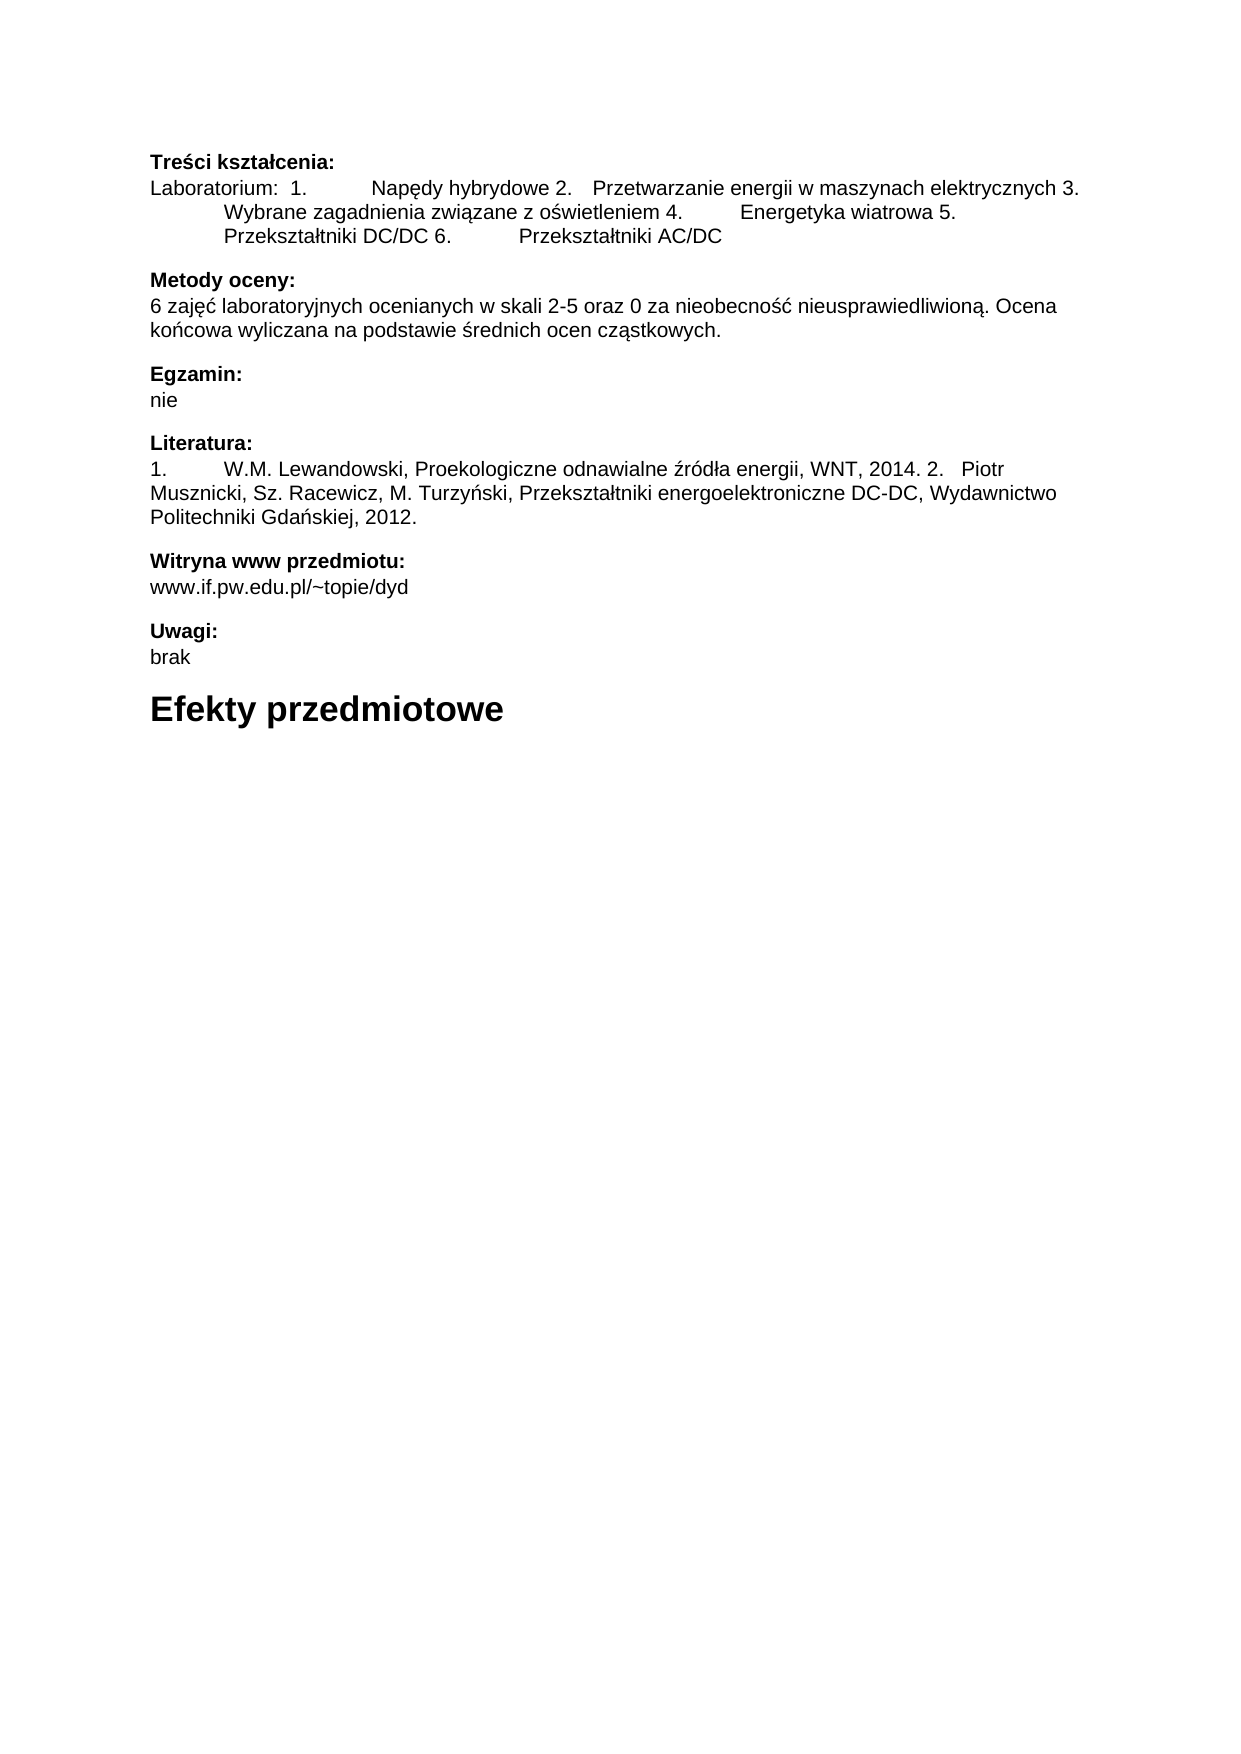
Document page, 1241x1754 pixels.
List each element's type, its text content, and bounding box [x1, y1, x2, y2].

text nie [150, 387, 1090, 411]
text Laboratorium: 1. Napędy hybrydowe 2. Przetwarzanie energii w maszynach elektrycznych 3. Wybrane zagadnienia związane z oświetleniem 4. Energetyka wiatrowa 5. Przekształtniki DC/DC 6. Przekształtniki AC/DC [150, 176, 1090, 248]
text Egzamin: [150, 361, 1090, 385]
text www.if.pw.edu.pl/~topie/dyd [150, 575, 1090, 599]
text 1. W.M. Lewandowski, Proekologiczne odnawialne źródła energii, WNT, 2014. 2. Piotr Musznicki, Sz. Racewicz, M. Turzyński, Przekształtniki energoelektroniczne DC-DC, Wydawnictwo Politechniki Gdańskiej, 2012. [150, 457, 1090, 529]
text brak [150, 645, 1090, 669]
text 6 zajęć laboratoryjnych ocenianych w skali 2-5 oraz 0 za nieobecność nieusprawiedliwioną. Ocena końcowa wyliczana na podstawie średnich ocen cząstkowych. [150, 294, 1090, 342]
text Treści kształcenia: [150, 150, 1090, 174]
text Literatura: [150, 431, 1090, 455]
text Uwagi: [150, 619, 1090, 643]
subtitle Efekty przedmiotowe [150, 688, 1090, 729]
text Witryna www przedmiotu: [150, 549, 1090, 573]
text Metody oceny: [150, 268, 1090, 292]
